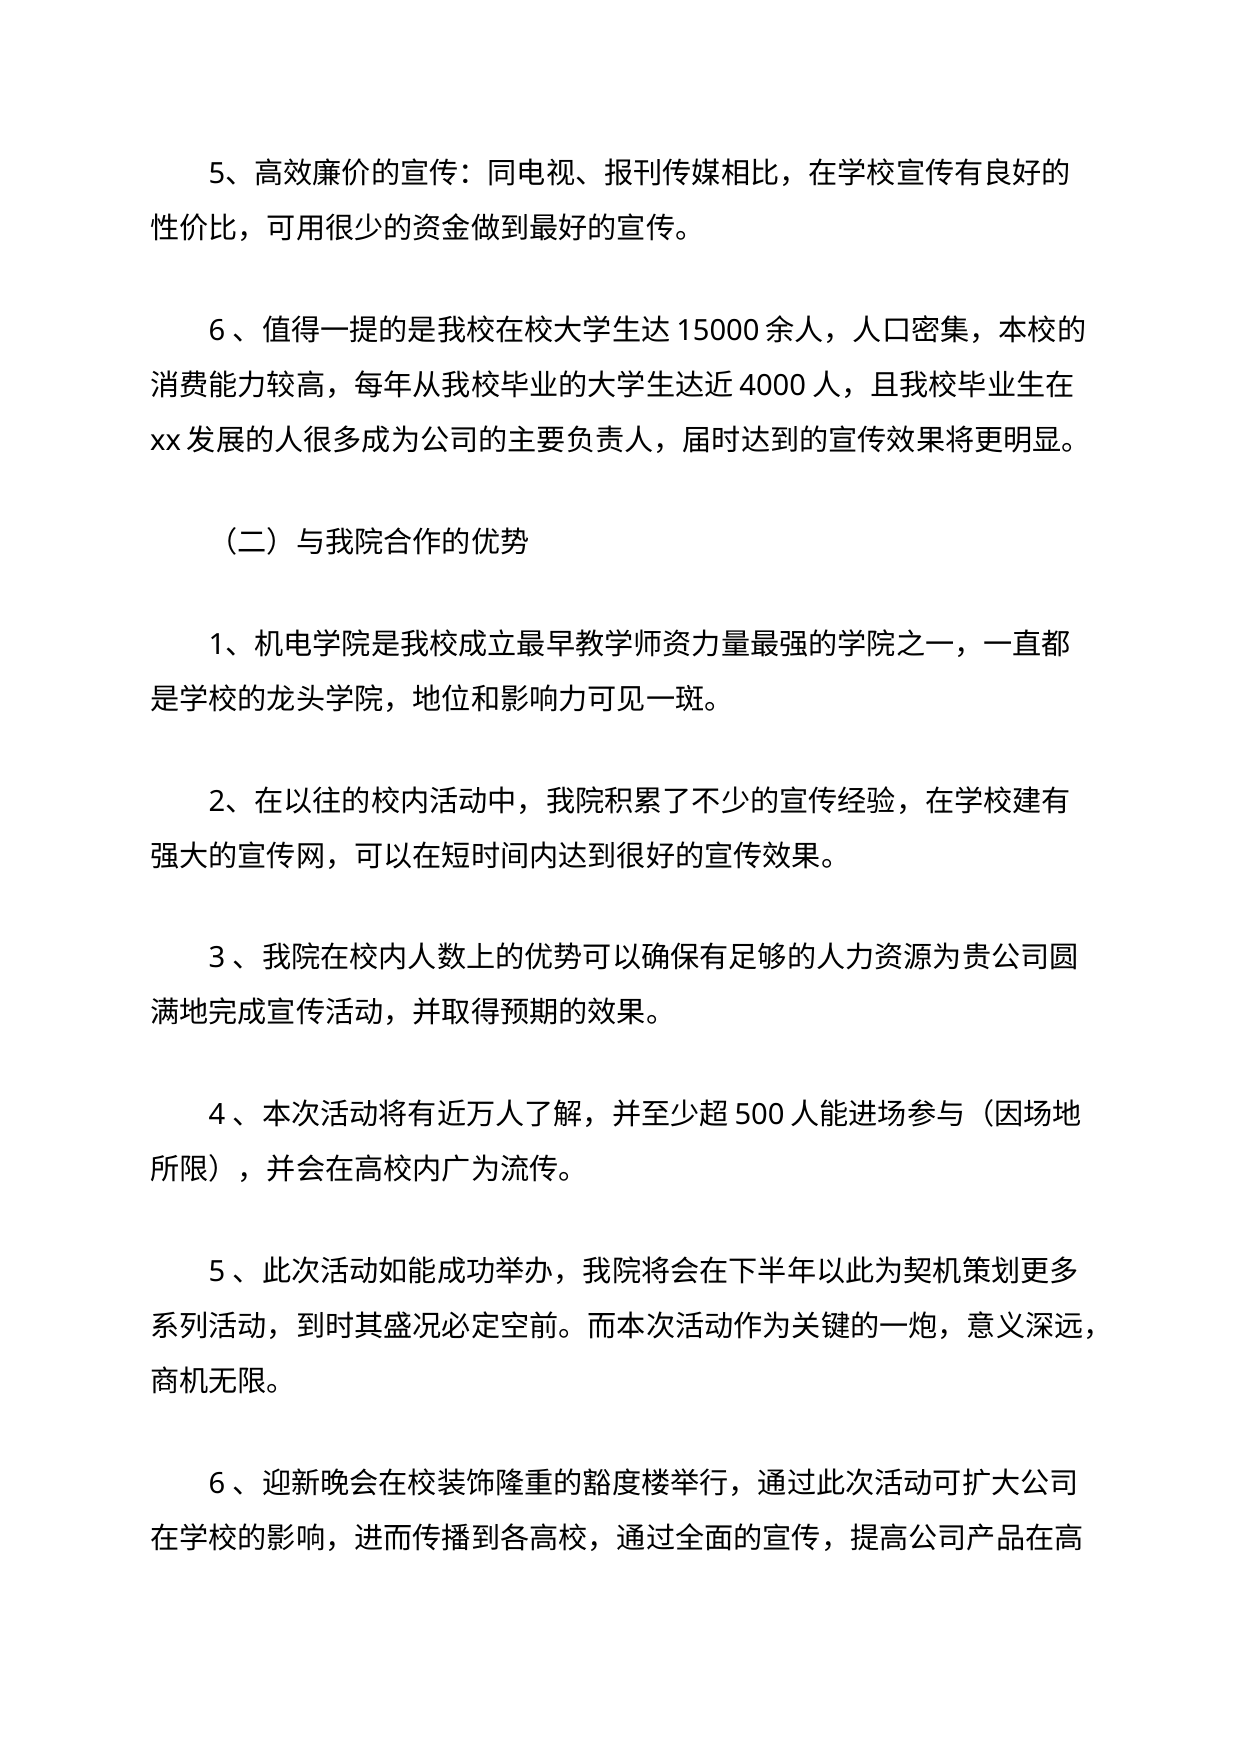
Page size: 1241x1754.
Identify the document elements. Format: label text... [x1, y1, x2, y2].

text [150, 1459, 1090, 1557]
text 2、在以往的校内活动中，我院积累了不少的宣传经验，在学校建有强大的宣传网，可以在短时间内达到很好的宣传效果。 [150, 777, 1090, 874]
text 4 、本次活动将有近万人了解，并至少超500人能进场参与（因场地所限），并会在高校内广为流传。 [150, 1091, 1090, 1188]
text 6 、值得一提的是我校在校大学生达15000余人，人口密集，本校的消费能力较高，每年从我校毕业的大学生达近4000人，且我校毕业生在xx发展的人很多成为公司的主要负责人，届时达到的宣传效果将更明显。 [150, 307, 1090, 459]
text （二）与我院合作的优势 [150, 519, 1090, 561]
text 3 、我院在校内人数上的优势可以确保有足够的人力资源为贵公司圆满地完成宣传活动，并取得预期的效果。 [150, 934, 1090, 1031]
text 5、高效廉价的宣传：同电视、报刊传媒相比，在学校宣传有良好的性价比，可用很少的资金做到最好的宣传。 [150, 150, 1090, 247]
text 5 、此次活动如能成功举办，我院将会在下半年以此为契机策划更多系列活动，到时其盛况必定空前。而本次活动作为关键的一炮，意义深远，商机无限。 [150, 1248, 1090, 1400]
text 1、机电学院是我校成立最早教学师资力量最强的学院之一，一直都是学校的龙头学院，地位和影响力可见一斑。 [150, 621, 1090, 718]
